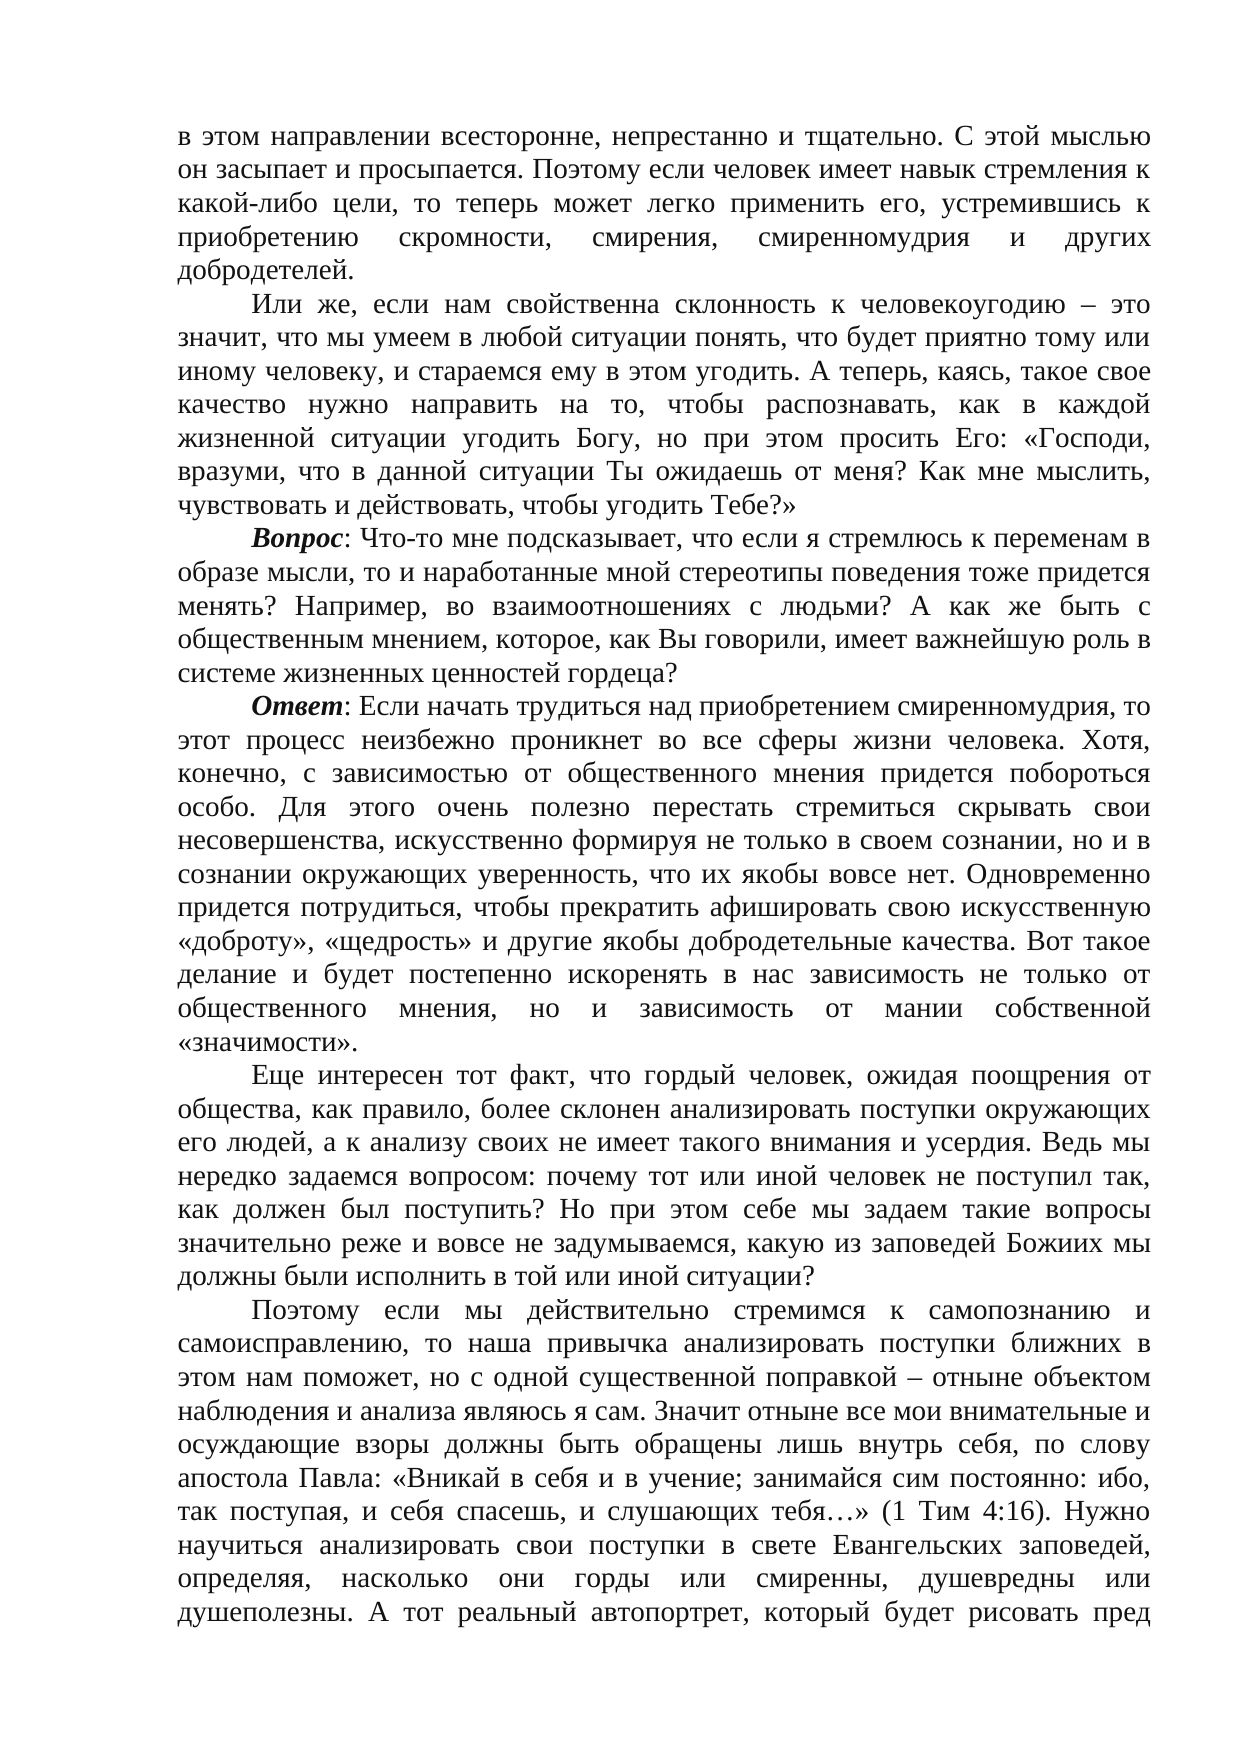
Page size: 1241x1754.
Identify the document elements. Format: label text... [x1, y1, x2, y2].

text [177, 1292, 1152, 1627]
text Ответ: Если начать трудиться над приобретением смиренномудрия, то этот процесс неизбежно проникнет во все сферы жизни человека. Хотя, конечно, с зависимостью от общественного мнения придется побороться особо. Для этого очень полезно перестать стремиться скрывать свои несовершенства, искусственно формируя не только в своем сознании, но и в сознании окружающих уверенность, что их якобы вовсе нет. Одновременно придется потрудиться, чтобы прекратить афишировать свою искусственную «доброту», «щедрость» и другие якобы добродетельные качества. Вот такое делание и будет постепенно искоренять в нас зависимость не только от общественного мнения, но и зависимость от мании собственной «значимости». [177, 688, 1152, 1057]
text Или же, если нам свойственна склонность к человекоугодию – это значит, что мы умеем в любой ситуации понять, что будет приятно тому или иному человеку, и стараемся ему в этом угодить. А теперь, каясь, такое свое качество нужно направить на то, чтобы распознавать, как в каждой жизненной ситуации угодить Богу, но при этом просить Его: «Господи, вразуми, что в данной ситуации Ты ожидаешь от меня? Как мне мыслить, чувствовать и действовать, чтобы угодить Тебе?» [177, 286, 1152, 521]
text Еще интересен тот факт, что гордый человек, ожидая поощрения от общества, как правило, более склонен анализировать поступки окружающих его людей, а к анализу своих не имеет такого внимания и усердия. Ведь мы нередко задаемся вопросом: почему тот или иной человек не поступил так, как должен был поступить? Но при этом себе мы задаем такие вопросы значительно реже и вовсе не задумываемся, какую из заповедей Божиих мы должны были исполнить в той или иной ситуации? [177, 1057, 1152, 1292]
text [177, 118, 1152, 286]
text Вопрос: Что-то мне подсказывает, что если я стремлюсь к переменам в образе мысли, то и наработанные мной стереотипы поведения тоже придется менять? Например, во взаимоотношениях с людьми? А как же быть с общественным мнением, которое, как Вы говорили, имеет важнейшую роль в системе жизненных ценностей гордеца? [177, 521, 1152, 688]
